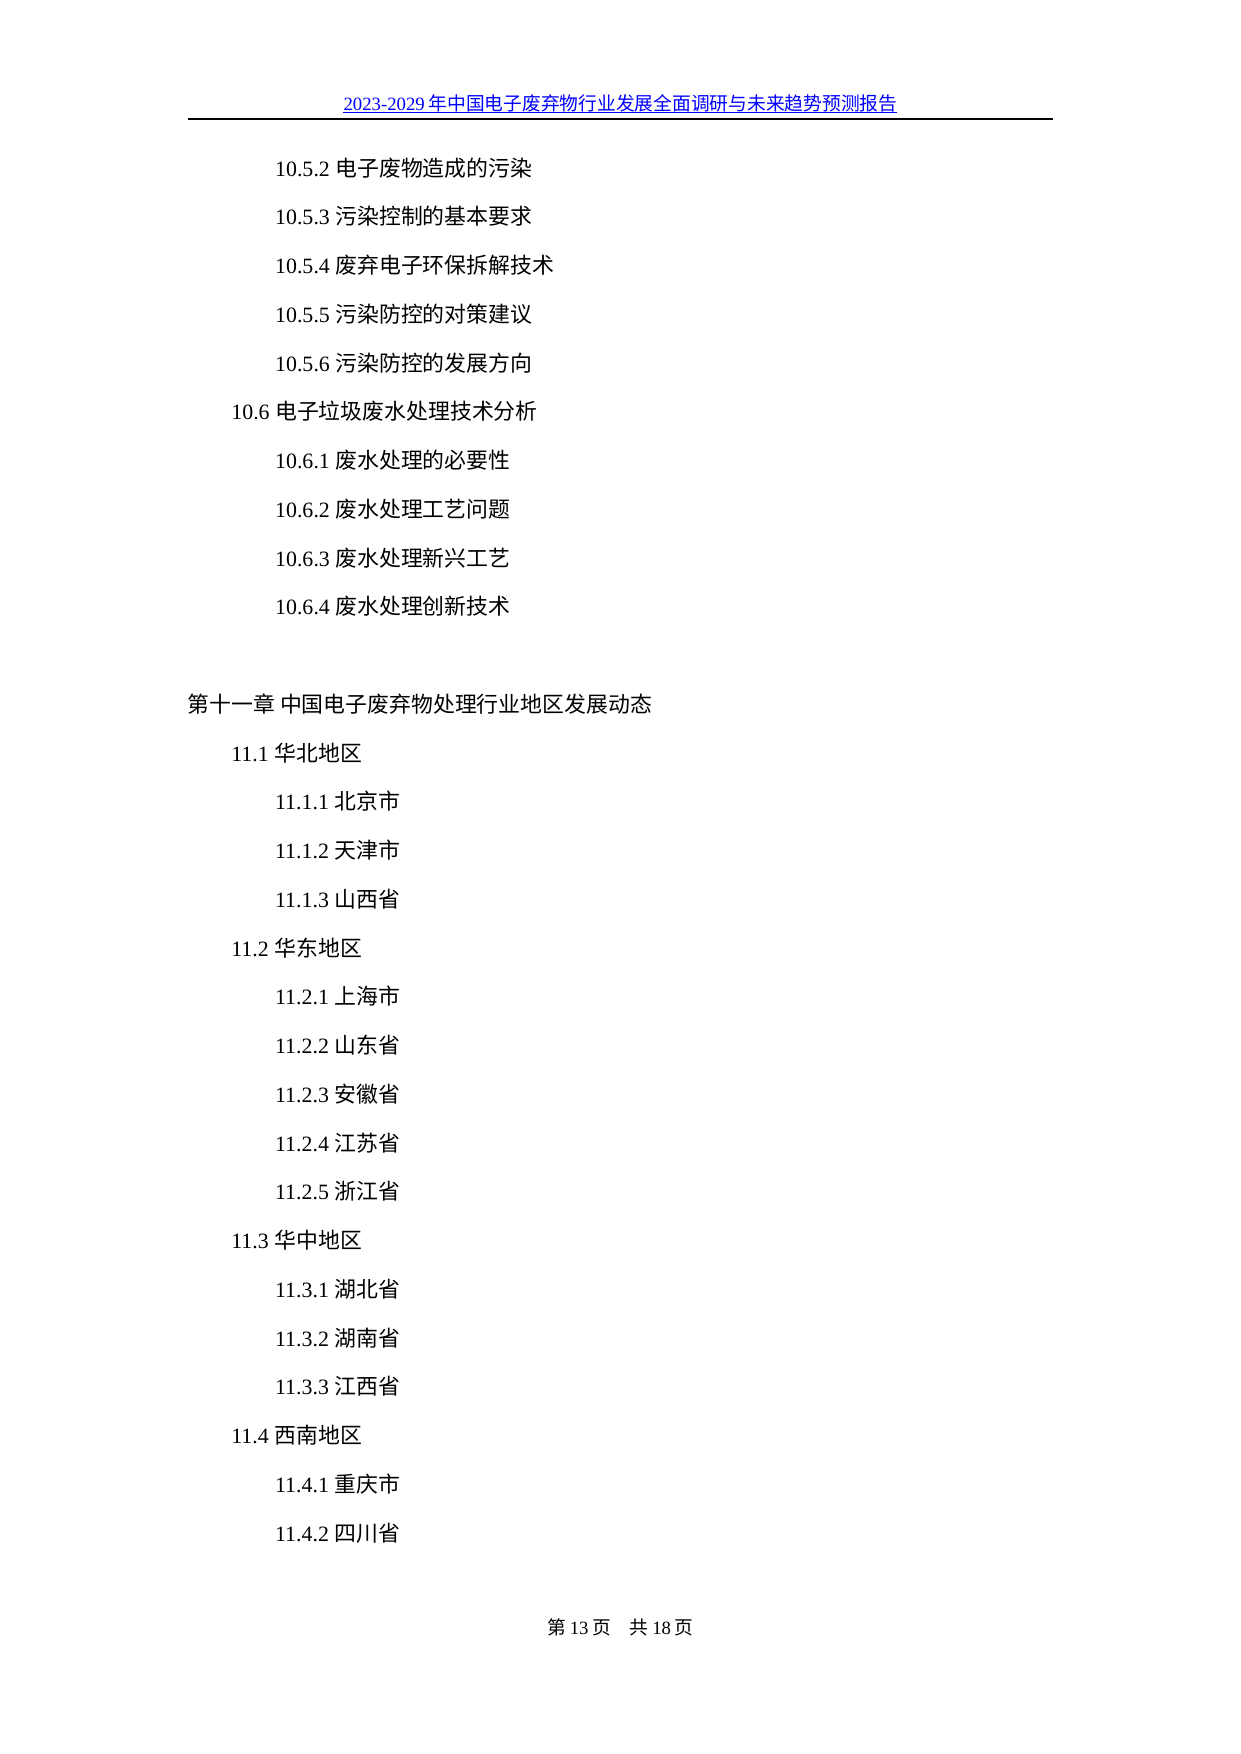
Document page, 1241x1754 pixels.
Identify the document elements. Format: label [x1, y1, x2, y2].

text [187, 150, 1053, 1548]
